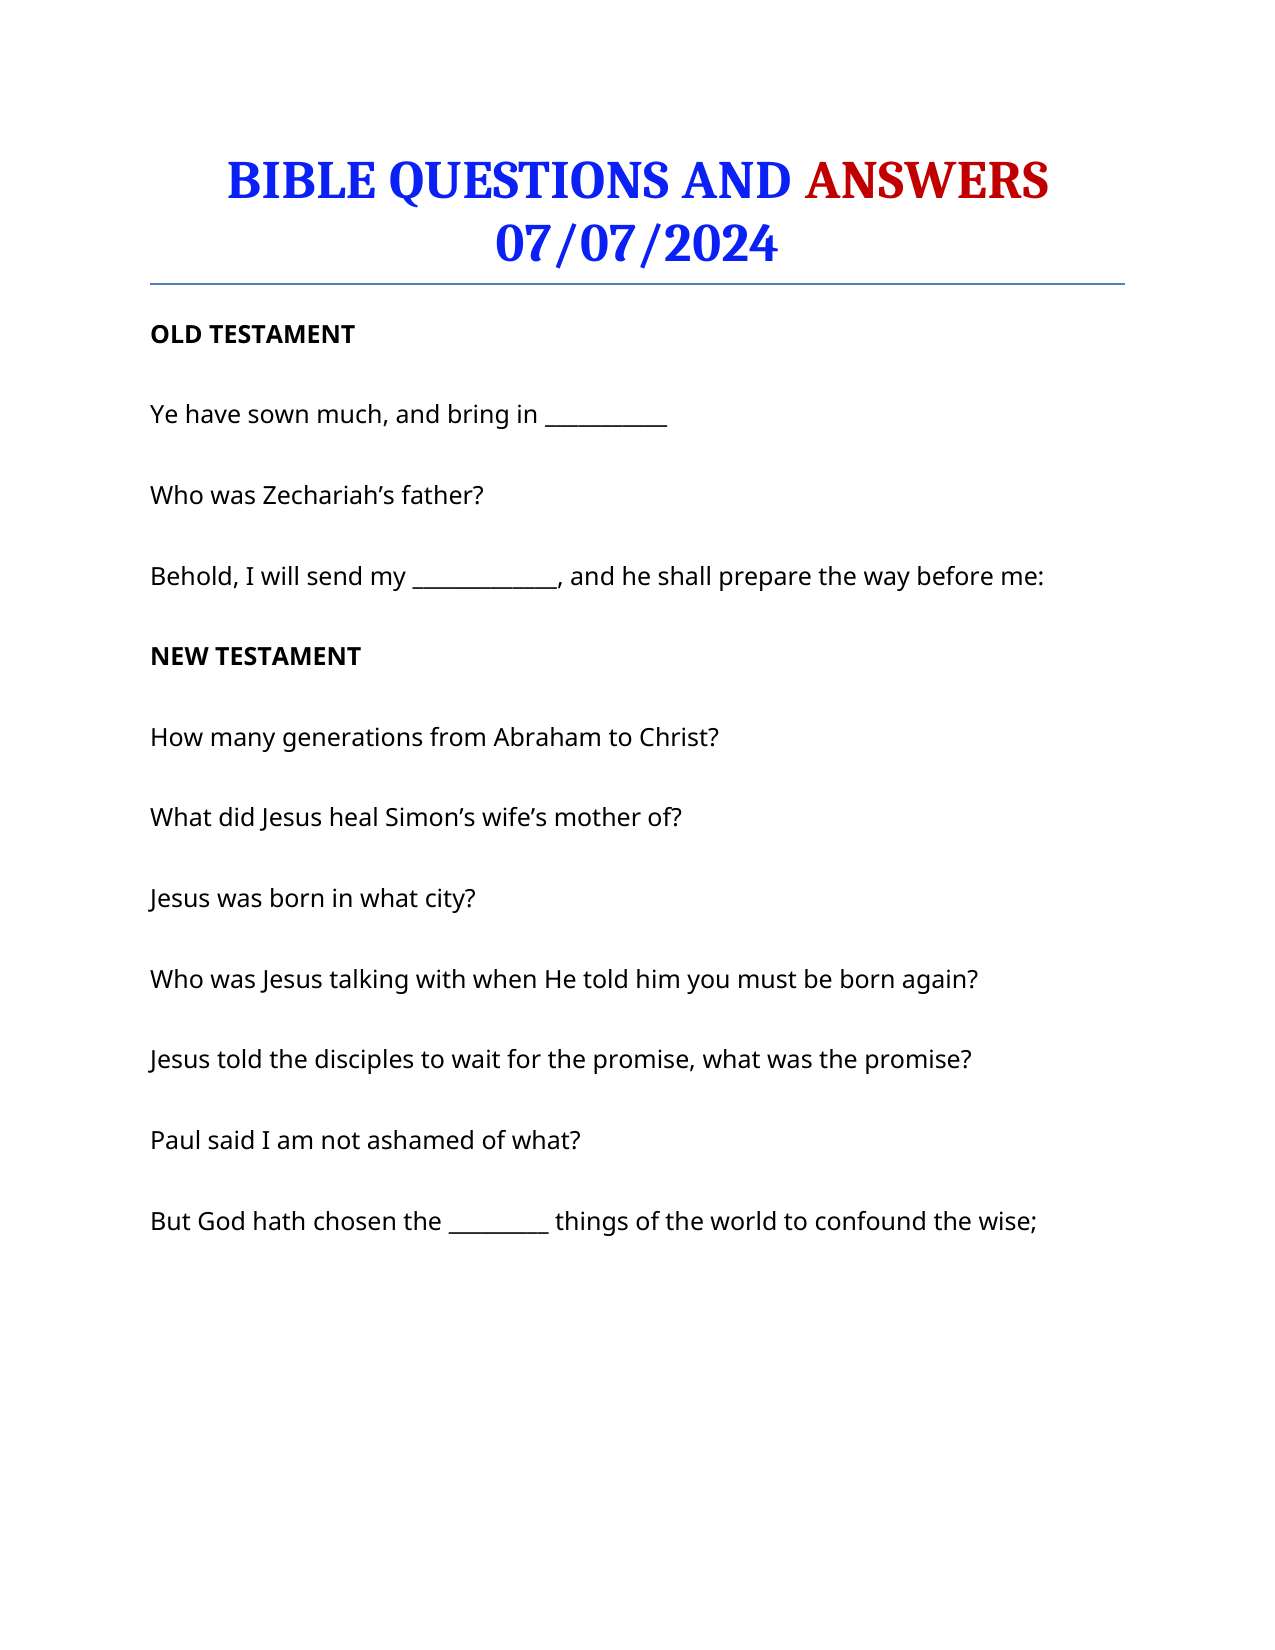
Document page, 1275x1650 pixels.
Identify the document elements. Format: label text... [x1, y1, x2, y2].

text Behold, I will send my _____________, and he shall prepare the way before me: [150, 558, 1125, 592]
text NEW TESTAMENT [150, 639, 1125, 673]
text Paul said I am not ashamed of what? [150, 1122, 1125, 1157]
text OLD TESTAMENT [150, 316, 1125, 350]
text Ye have sown much, and bring in ___________ [150, 397, 1125, 431]
title BIBLE QUESTIONS AND ANSWERS 07/07/2024 [150, 150, 1125, 283]
text How many generations from Abraham to Christ? [150, 719, 1125, 753]
text Jesus was born in what city? [150, 881, 1125, 915]
text Who was Zechariah’s father? [150, 477, 1125, 512]
text Who was Jesus talking with when He told him you must be born again? [150, 961, 1125, 995]
text But God hath chosen the _________ things of the world to confound the wise; [150, 1203, 1125, 1237]
text Jesus told the disciples to wait for the promise, what was the promise? [150, 1042, 1125, 1076]
text What did Jesus heal Simon’s wife’s mother of? [150, 800, 1125, 834]
